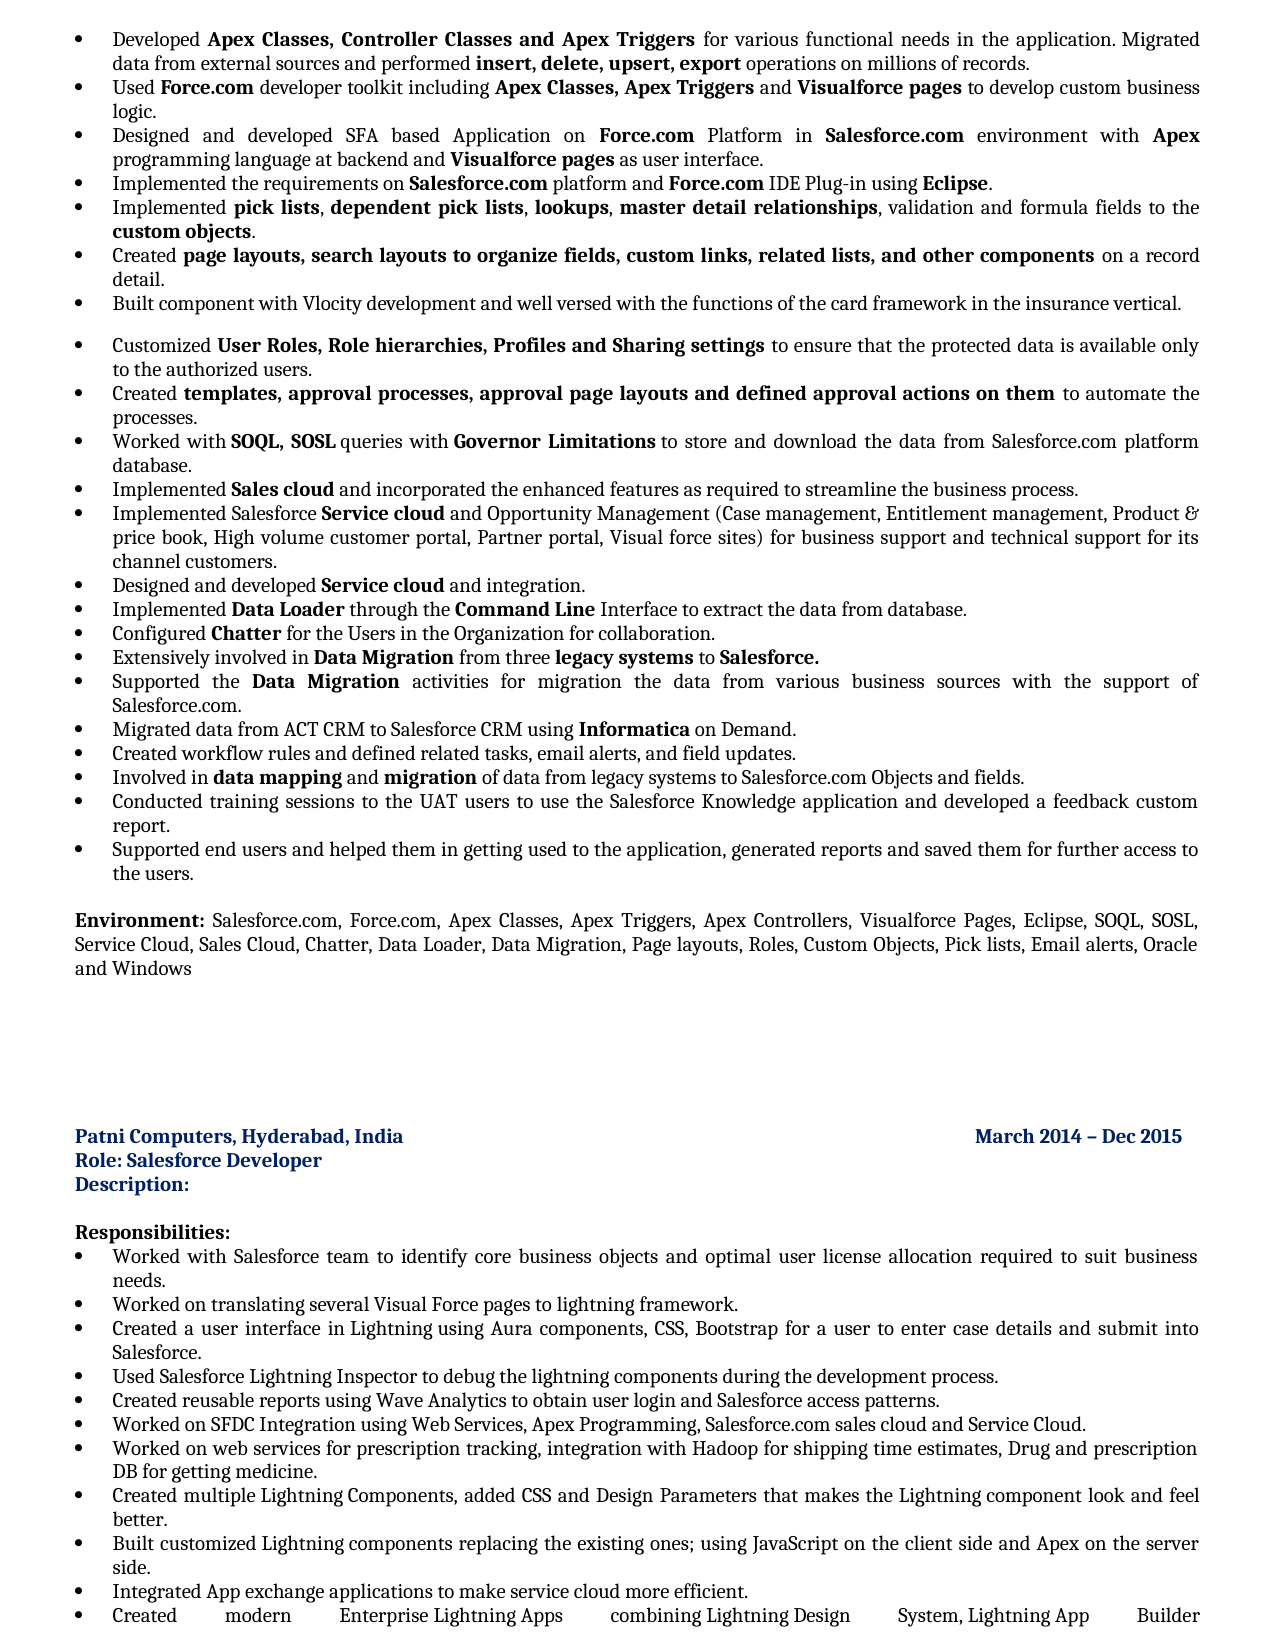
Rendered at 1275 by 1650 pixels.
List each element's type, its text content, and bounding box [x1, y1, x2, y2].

list Worked with SOQL, SOSL queries with Governor Limitations to store and download the data from Salesforce.com platform database. [75, 430, 1200, 478]
list Worked with Salesforce team to identify core business objects and optimal user license allocation required to suit business needs. [75, 1244, 1200, 1292]
list Created templates, approval processes, approval page layouts and defined approval actions on them to automate the processes. [75, 382, 1200, 430]
text Description: [75, 1173, 1200, 1197]
list Created reusable reports using Wave Analytics to obtain user login and Salesforce access patterns. [75, 1388, 1200, 1412]
list Integrated App exchange applications to make service cloud more efficient. [75, 1580, 1200, 1604]
text Environment: Salesforce.com, Force.com, Apex Classes, Apex Triggers, Apex Controllers, Visualforce Pages, Eclipse, SOQL, SOSL, Service Cloud, Sales Cloud, Chatter, Data Loader, Data Migration, Page layouts, Roles, Custom Objects, Pick lists, Email alerts, Oracle and Windows [75, 909, 1200, 981]
list Implemented the requirements on Salesforce.com platform and Force.com IDE Plug-in using Eclipse. [75, 172, 1200, 196]
text Patni Computers, Hyderabad, India March 2014 – Dec 2015 [75, 1125, 1200, 1149]
list Developed Apex Classes, Controller Classes and Apex Triggers for various functional needs in the application. Migrated data from external sources and performed insert, delete, upsert, export operations on millions of records. [75, 28, 1200, 76]
list Involved in data mapping and migration of data from legacy systems to Salesforce.com Objects and fields. [75, 765, 1200, 789]
list Designed and developed Service cloud and integration. [75, 574, 1200, 598]
list Worked on SFDC Integration using Web Services, Apex Programming, Salesforce.com sales cloud and Service Cloud. [75, 1412, 1200, 1436]
text Responsibilities: [75, 1221, 1200, 1244]
list Conducted training sessions to the UAT users to use the Salesforce Knowledge application and developed a feedback custom report. [75, 789, 1200, 837]
list Supported end users and helped them in getting used to the application, generated reports and saved them for further access to the users. [75, 837, 1200, 885]
list Built component with Vlocity development and well versed with the functions of the card framework in the insurance vertical. [75, 292, 1200, 316]
list Customized User Roles, Role hierarchies, Profiles and Sharing settings to ensure that the protected data is available only to the authorized users. [75, 334, 1200, 382]
list Created multiple Lightning Components, added CSS and Design Parameters that makes the Lightning component look and feel better. [75, 1484, 1200, 1532]
list Used Salesforce Lightning Inspector to debug the lightning components during the development process. [75, 1364, 1200, 1388]
list Implemented pick lists, dependent pick lists, lookups, master detail relationships, validation and formula fields to the custom objects. [75, 196, 1200, 244]
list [75, 1604, 1200, 1628]
list Implemented Data Loader through the Command Line Interface to extract the data from database. [75, 598, 1200, 622]
list Designed and developed SFA based Application on Force.com Platform in Salesforce.com environment with Apex programming language at backend and Visualforce pages as user interface. [75, 124, 1200, 172]
list Worked on translating several Visual Force pages to lightning framework. [75, 1292, 1200, 1316]
list Migrated data from ACT CRM to Salesforce CRM using Informatica on Demand. [75, 717, 1200, 741]
list Extensively involved in Data Migration from three legacy systems to Salesforce. [75, 646, 1200, 669]
list Worked on web services for prescription tracking, integration with Hadoop for shipping time estimates, Drug and prescription DB for getting medicine. [75, 1436, 1200, 1484]
list Created a user interface in Lightning using Aura components, CSS, Bootstrap for a user to enter case details and submit into Salesforce. [75, 1316, 1200, 1364]
list Used Force.com developer toolkit including Apex Classes, Apex Triggers and Visualforce pages to develop custom business logic. [75, 76, 1200, 124]
list Implemented Sales cloud and incorporated the enhanced features as required to streamline the business process. [75, 478, 1200, 502]
list Built customized Lightning components replacing the existing ones; using JavaScript on the client side and Apex on the server side. [75, 1532, 1200, 1580]
text Role: Salesforce Developer [75, 1149, 1200, 1173]
list Configured Chatter for the Users in the Organization for collaboration. [75, 622, 1200, 646]
list Created workflow rules and defined related tasks, email alerts, and field updates. [75, 741, 1200, 765]
list Implemented Salesforce Service cloud and Opportunity Management (Case management, Entitlement management, Product & price book, High volume customer portal, Partner portal, Visual force sites) for business support and technical support for its channel customers. [75, 502, 1200, 574]
list Created page layouts, search layouts to organize fields, custom links, related lists, and other components on a record detail. [75, 244, 1200, 292]
list Supported the Data Migration activities for migration the data from various business sources with the support of Salesforce.com. [75, 669, 1200, 717]
